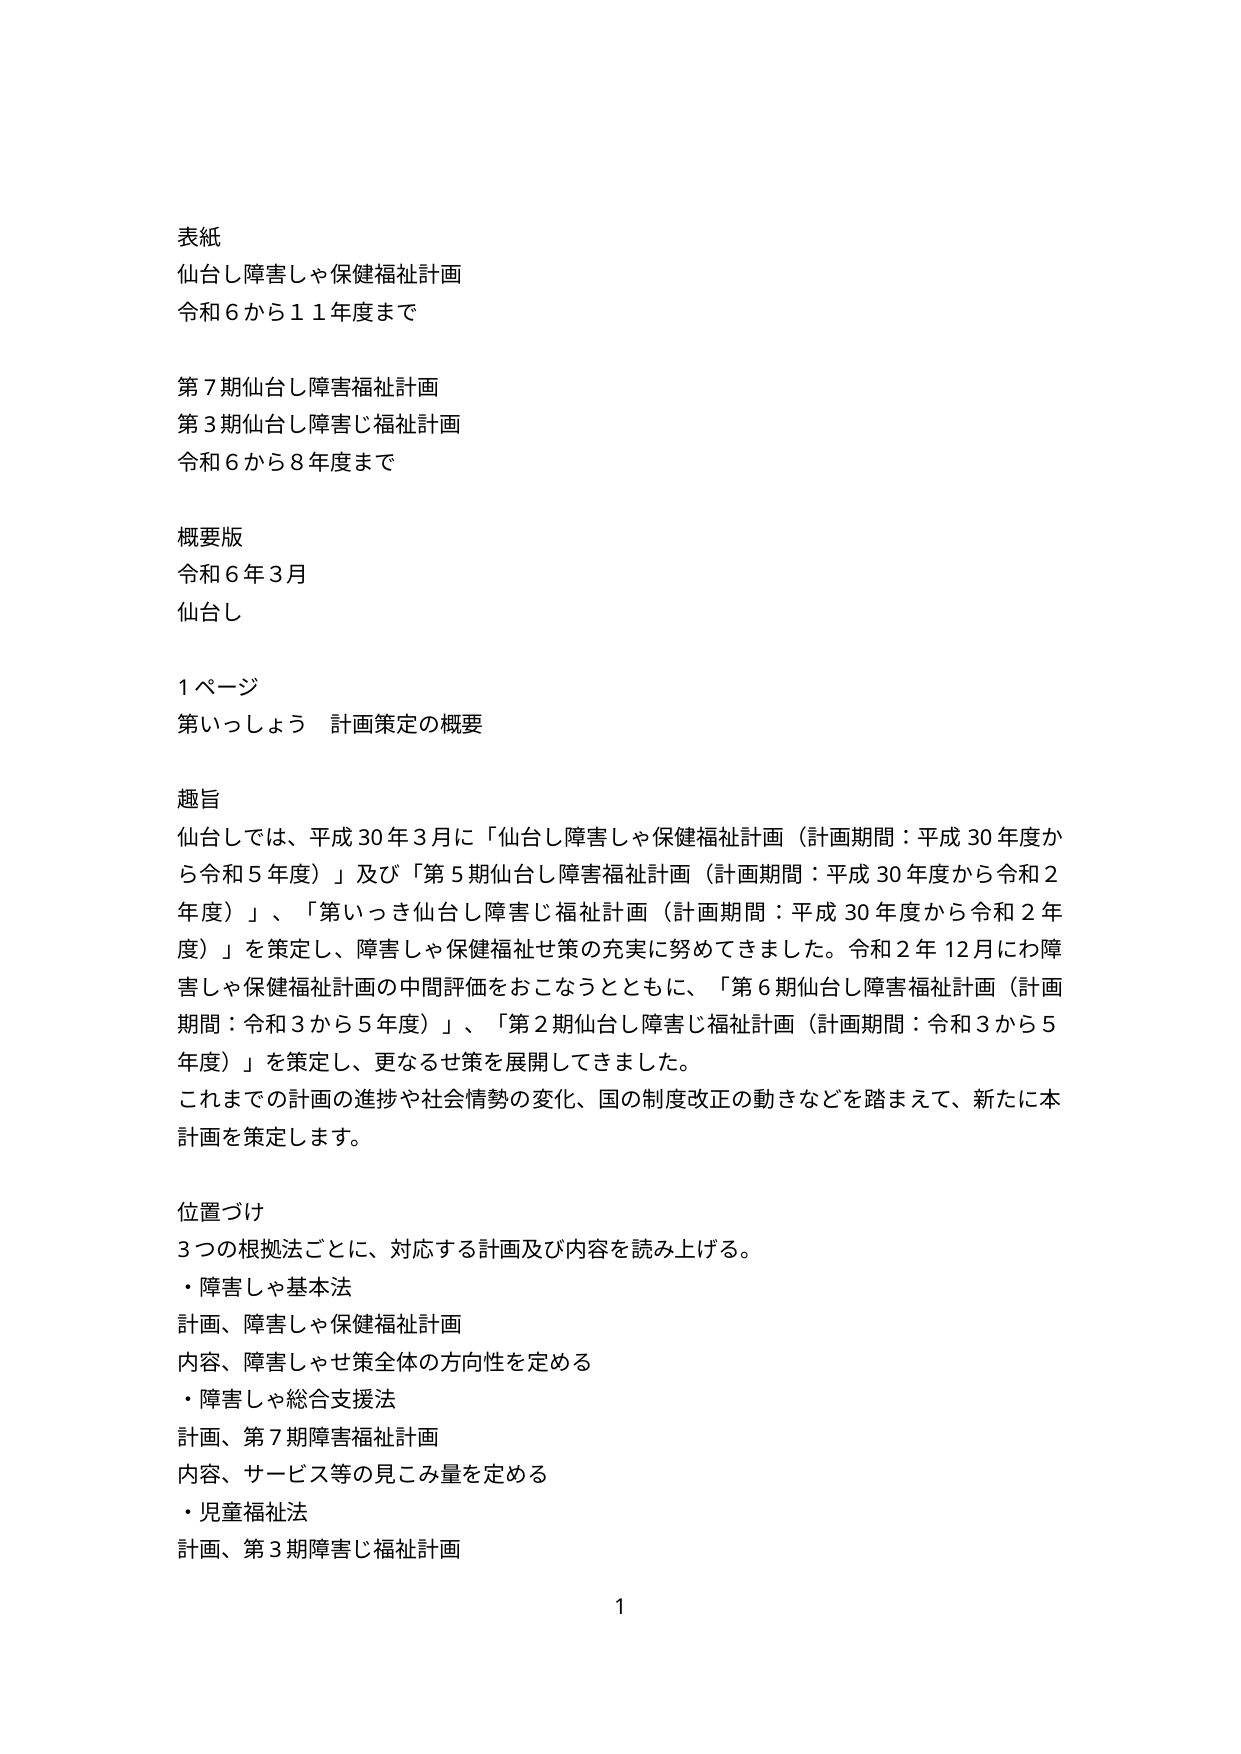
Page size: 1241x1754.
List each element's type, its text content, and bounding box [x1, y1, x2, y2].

text 3つの根拠法ごとに、対応する計画及び内容を読み上げる。 [177, 1229, 1063, 1267]
text 仙台し障害しゃ保健福祉計画 [177, 254, 1063, 292]
text ・児童福祉法 [177, 1492, 1063, 1529]
text 位置づけ [177, 1192, 1063, 1229]
text 概要版 [177, 517, 1063, 554]
text 計画、第3期障害じ福祉計画 [177, 1529, 1063, 1567]
text これまでの計画の進捗や社会情勢の変化、国の制度改正の動きなどを踏まえて、新たに本計画を策定します。 [177, 1079, 1063, 1154]
text 第3期仙台し障害じ福祉計画 [177, 404, 1063, 442]
text 令和６年３月 [177, 554, 1063, 592]
text 第いっしょう 計画策定の概要 [177, 704, 1063, 742]
text 内容、サービス等の見こみ量を定める [177, 1454, 1063, 1492]
text 計画、第7期障害福祉計画 [177, 1417, 1063, 1454]
text ・障害しゃ総合支援法 [177, 1379, 1063, 1417]
text 表紙 [177, 217, 1063, 254]
text 第7期仙台し障害福祉計画 [177, 367, 1063, 404]
text 令和６から１１年度まで [177, 292, 1063, 329]
text 仙台し [177, 592, 1063, 629]
text 趣旨 [177, 779, 1063, 817]
text 1ページ [177, 667, 1063, 704]
text 令和６から８年度まで [177, 442, 1063, 479]
text 仙台しでは、平成30年３月に「仙台し障害しゃ保健福祉計画（計画期間：平成 30年度から令和５年度）」及び「第5期仙台し障害福祉計画（計画期間：平成30年度から令和２年度）」、「第いっき仙台し障害じ福祉計画（計画期間：平成30年度から令和２年度）」を策定し、障害しゃ保健福祉せ策の充実に努めてきました。令和２年12月にわ障害しゃ保健福祉計画の中間評価をおこなうとともに、「第6期仙台し障害福祉計画（計画期間：令和３から５年度）」、「第２期仙台し障害じ福祉計画（計画期間：令和３から５年度）」を策定し、更なるせ策を展開してきました。 [177, 817, 1063, 1079]
text ・障害しゃ基本法 [177, 1267, 1063, 1304]
text 内容、障害しゃせ策全体の方向性を定める [177, 1342, 1063, 1379]
text 計画、障害しゃ保健福祉計画 [177, 1304, 1063, 1342]
